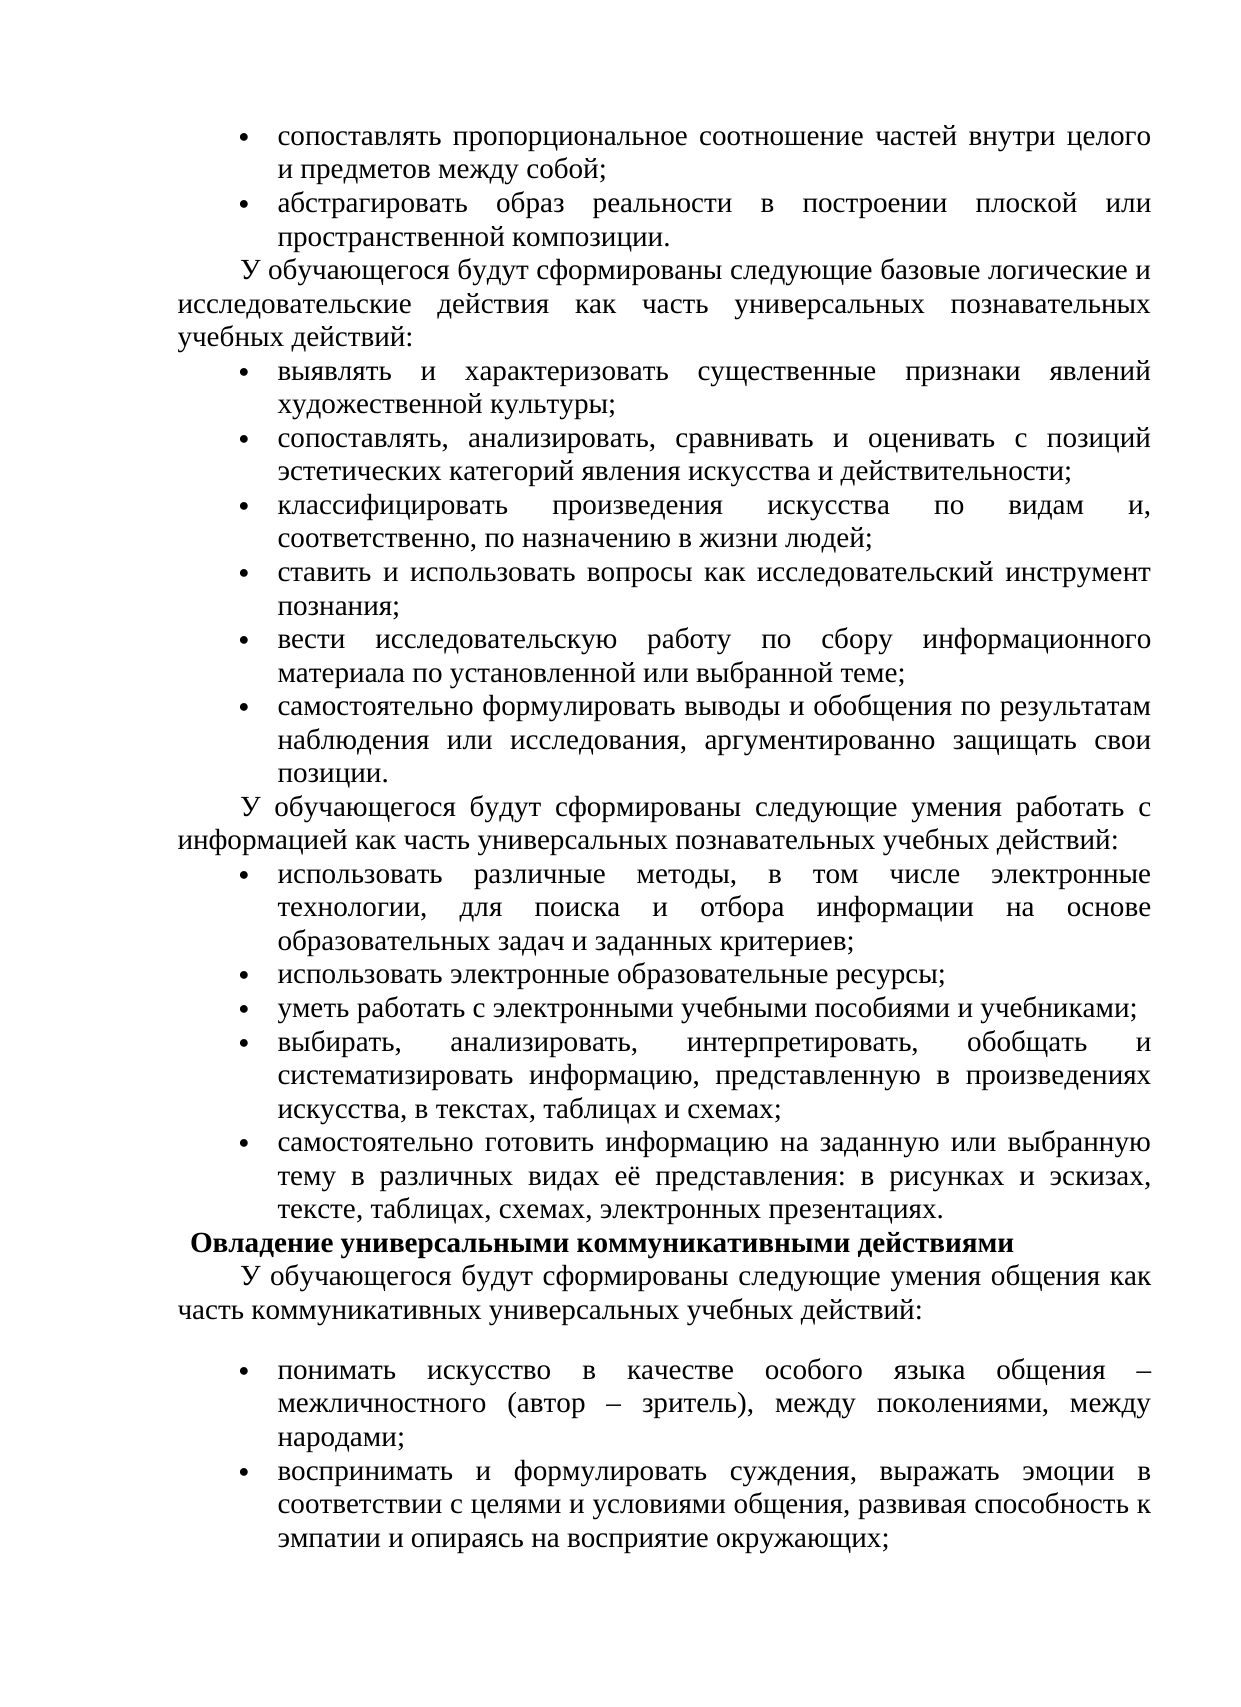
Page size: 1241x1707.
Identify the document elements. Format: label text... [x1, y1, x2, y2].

list использовать электронные образовательные ресурсы; [240, 957, 1152, 990]
list самостоятельно формулировать выводы и обобщения по результатам наблюдения или исследования, аргументированно защищать свои позиции. [240, 688, 1152, 789]
list сопоставлять пропорциональное соотношение частей внутри целого и предметов между собой; [240, 118, 1152, 185]
list классифицировать произведения искусства по видам и, соответственно, по назначению в жизни людей; [240, 487, 1152, 554]
list самостоятельно готовить информацию на заданную или выбранную тему в различных видах её представления: в рисунках и эскизах, тексте, таблицах, схемах, электронных презентациях. [240, 1124, 1152, 1225]
list понимать искусство в качестве особого языка общения – межличностного (автор – зритель), между поколениями, между народами; [240, 1352, 1152, 1453]
list воспринимать и формулировать суждения, выражать эмоции в соответствии с целями и условиями общения, развивая способность к эмпатии и опираясь на восприятие окружающих; [240, 1453, 1152, 1553]
list абстрагировать образ реальности в построении плоской или пространственной композиции. [240, 185, 1152, 252]
list выбирать, анализировать, интерпретировать, обобщать и систематизировать информацию, представленную в произведениях искусства, в текстах, таблицах и схемах; [240, 1024, 1152, 1124]
text Овладение универсальными коммуникативными действиями [190, 1225, 1152, 1258]
text У обучающегося будут сформированы следующие умения работать с информацией как часть универсальных познавательных учебных действий: [177, 789, 1152, 856]
list вести исследовательскую работу по сбору информационного материала по установленной или выбранной теме; [240, 621, 1152, 688]
list использовать различные методы, в том числе электронные технологии, для поиска и отбора информации на основе образовательных задач и заданных критериев; [240, 856, 1152, 957]
text У обучающегося будут сформированы следующие умения общения как часть коммуникативных универсальных учебных действий: [177, 1258, 1152, 1326]
text У обучающегося будут сформированы следующие базовые логические и исследовательские действия как часть универсальных познавательных учебных действий: [177, 252, 1152, 353]
list ставить и использовать вопросы как исследовательский инструмент познания; [240, 554, 1152, 621]
list сопоставлять, анализировать, сравнивать и оценивать с позиций эстетических категорий явления искусства и действительности; [240, 420, 1152, 487]
list уметь работать с электронными учебными пособиями и учебниками; [240, 990, 1152, 1024]
list выявлять и характеризовать существенные признаки явлений художественной культуры; [240, 353, 1152, 420]
